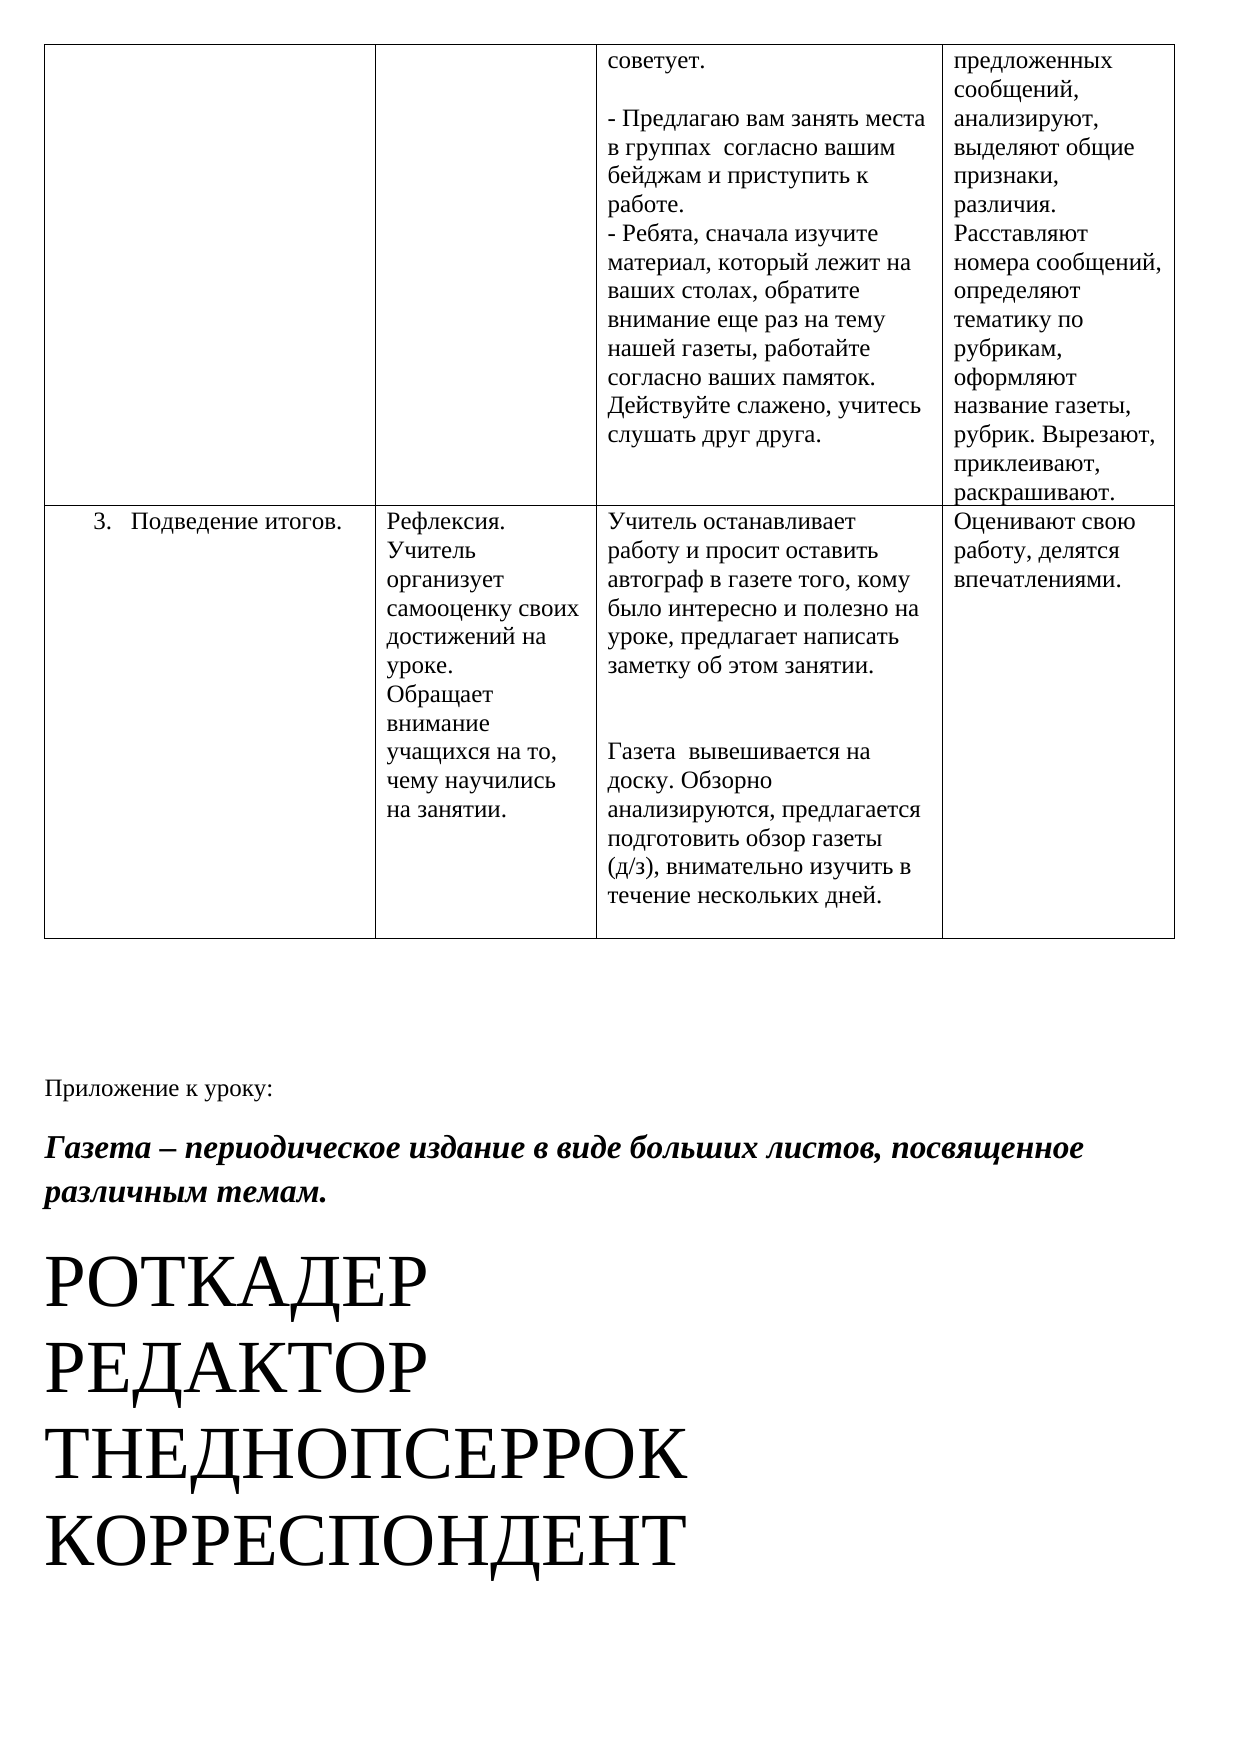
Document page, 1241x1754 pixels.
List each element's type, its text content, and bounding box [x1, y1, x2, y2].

text РОТКАДЕР РЕДАКТОР [44, 1236, 1152, 1409]
text Газета – периодическое издание в виде больших листов, посвященное различным темам. [44, 1127, 1152, 1210]
table_cell Рефлексия. Учитель организует самооценку своих достижений на уроке. Обращает внимание учащихся на то, чему научились на занятии. [376, 506, 596, 938]
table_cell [943, 45, 1174, 505]
text ТНЕДНОПСЕРРОК КОРРЕСПОНДЕНТ [44, 1409, 1152, 1581]
table_cell Подведение итогов. [45, 506, 375, 938]
text Приложение к уроку: [44, 1073, 1152, 1102]
table_cell Учитель останавливает работу и просит оставить автограф в газете того, кому было интересно и полезно на уроке, предлагает написать заметку об этом занятии. Газета вывешивается на доску. Обзорно анализируются, предлагается подготовить обзор газеты (д/з), внимательно изучить в течение нескольких дней. [597, 506, 942, 938]
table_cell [376, 45, 596, 505]
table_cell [597, 45, 942, 505]
table_cell Оценивают свою работу, делятся впечатлениями. [943, 506, 1174, 938]
table_cell [45, 45, 375, 505]
